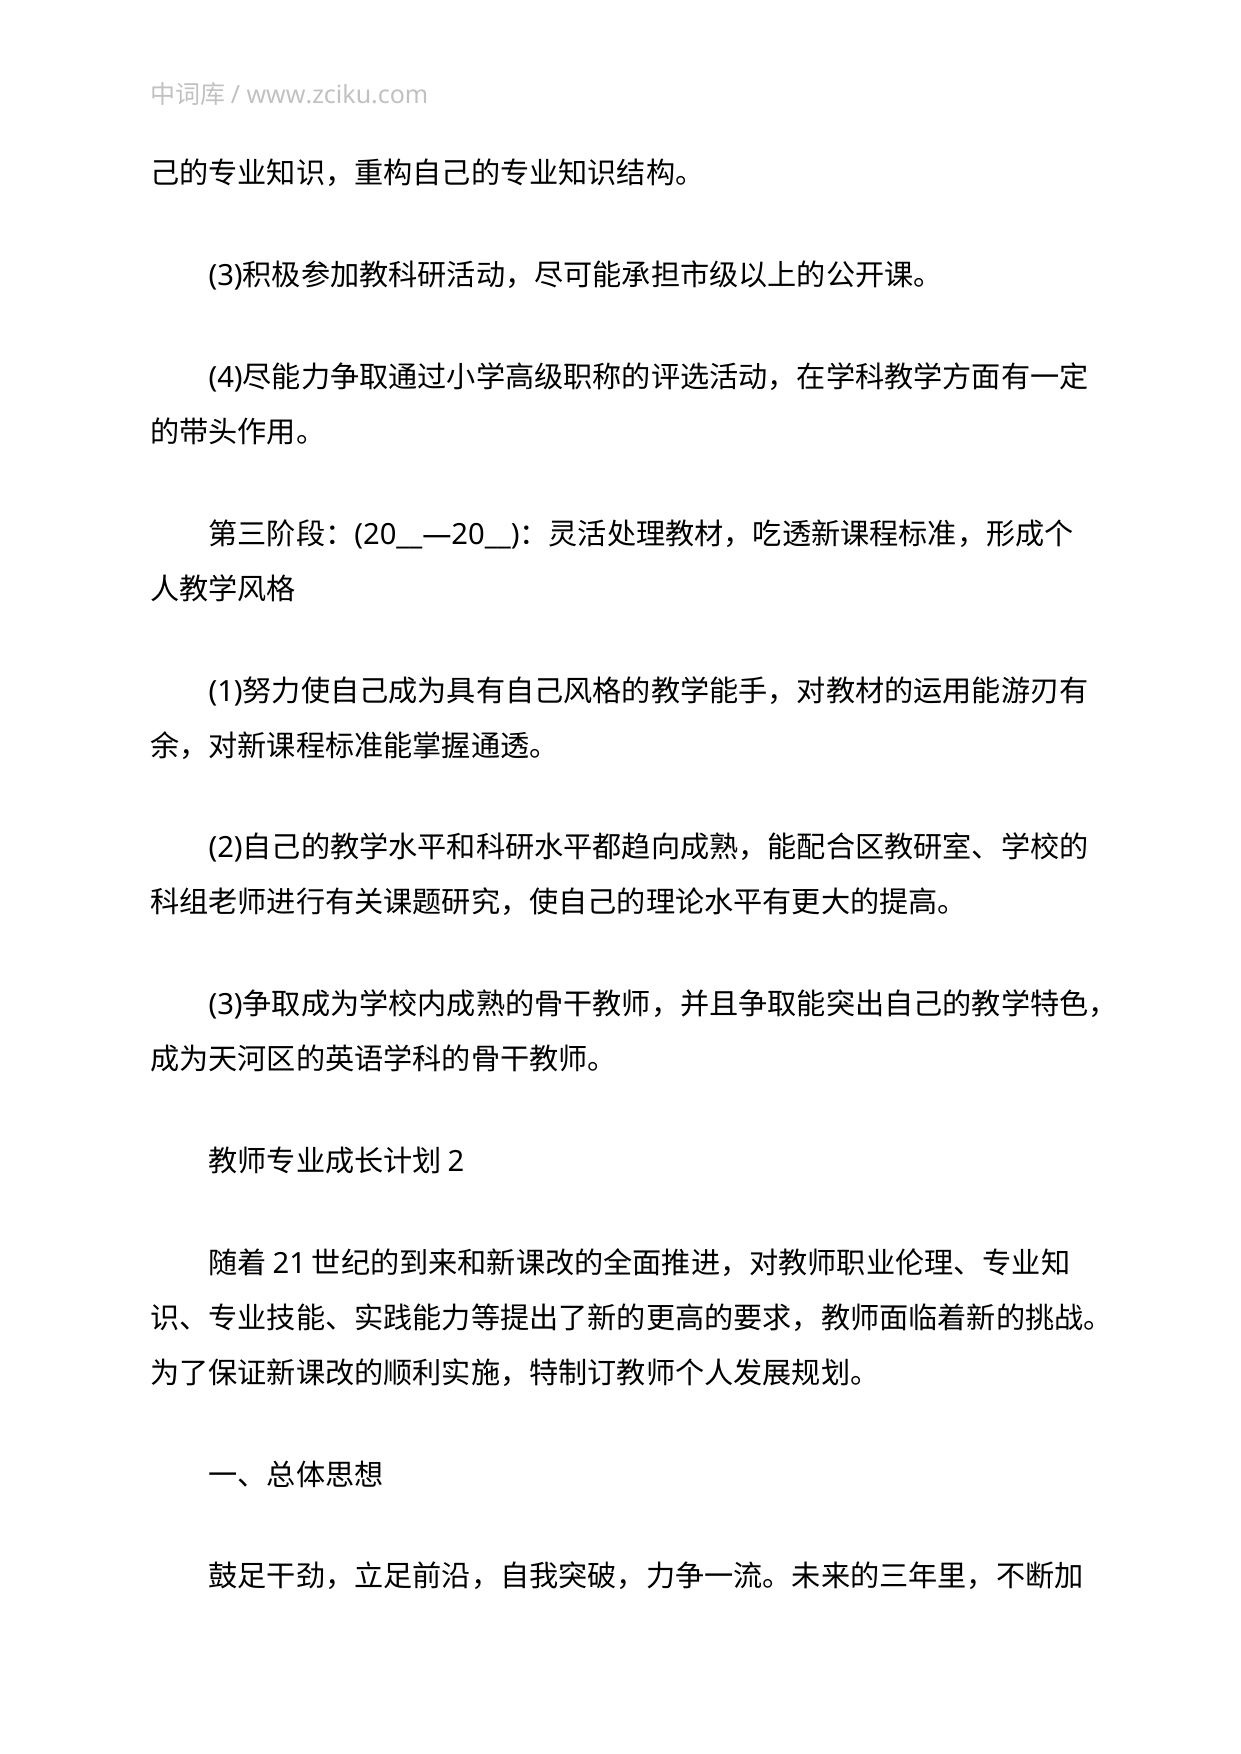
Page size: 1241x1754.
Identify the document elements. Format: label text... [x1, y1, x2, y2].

text 第三阶段：(20__—20__)：灵活处理教材，吃透新课程标准，形成个人教学风格 [150, 511, 1090, 608]
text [150, 150, 1090, 192]
text (1)努力使自己成为具有自己风格的教学能手，对教材的运用能游刃有余，对新课程标准能掌握通透。 [150, 667, 1090, 764]
text 随着21世纪的到来和新课改的全面推进，对教师职业伦理、专业知识、专业技能、实践能力等提出了新的更高的要求，教师面临着新的挑战。为了保证新课改的顺利实施，特制订教师个人发展规划。 [150, 1239, 1090, 1392]
text 一、总体思想 [150, 1451, 1090, 1493]
text (3)争取成为学校内成熟的骨干教师，并且争取能突出自己的教学特色，成为天河区的英语学科的骨干教师。 [150, 981, 1090, 1078]
text (4)尽能力争取通过小学高级职称的评选活动，在学科教学方面有一定的带头作用。 [150, 354, 1090, 451]
text (2)自己的教学水平和科研水平都趋向成熟，能配合区教研室、学校的科组老师进行有关课题研究，使自己的理论水平有更大的提高。 [150, 824, 1090, 921]
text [150, 1553, 1090, 1595]
text (3)积极参加教科研活动，尽可能承担市级以上的公开课。 [150, 252, 1090, 294]
text 教师专业成长计划2 [150, 1138, 1090, 1180]
